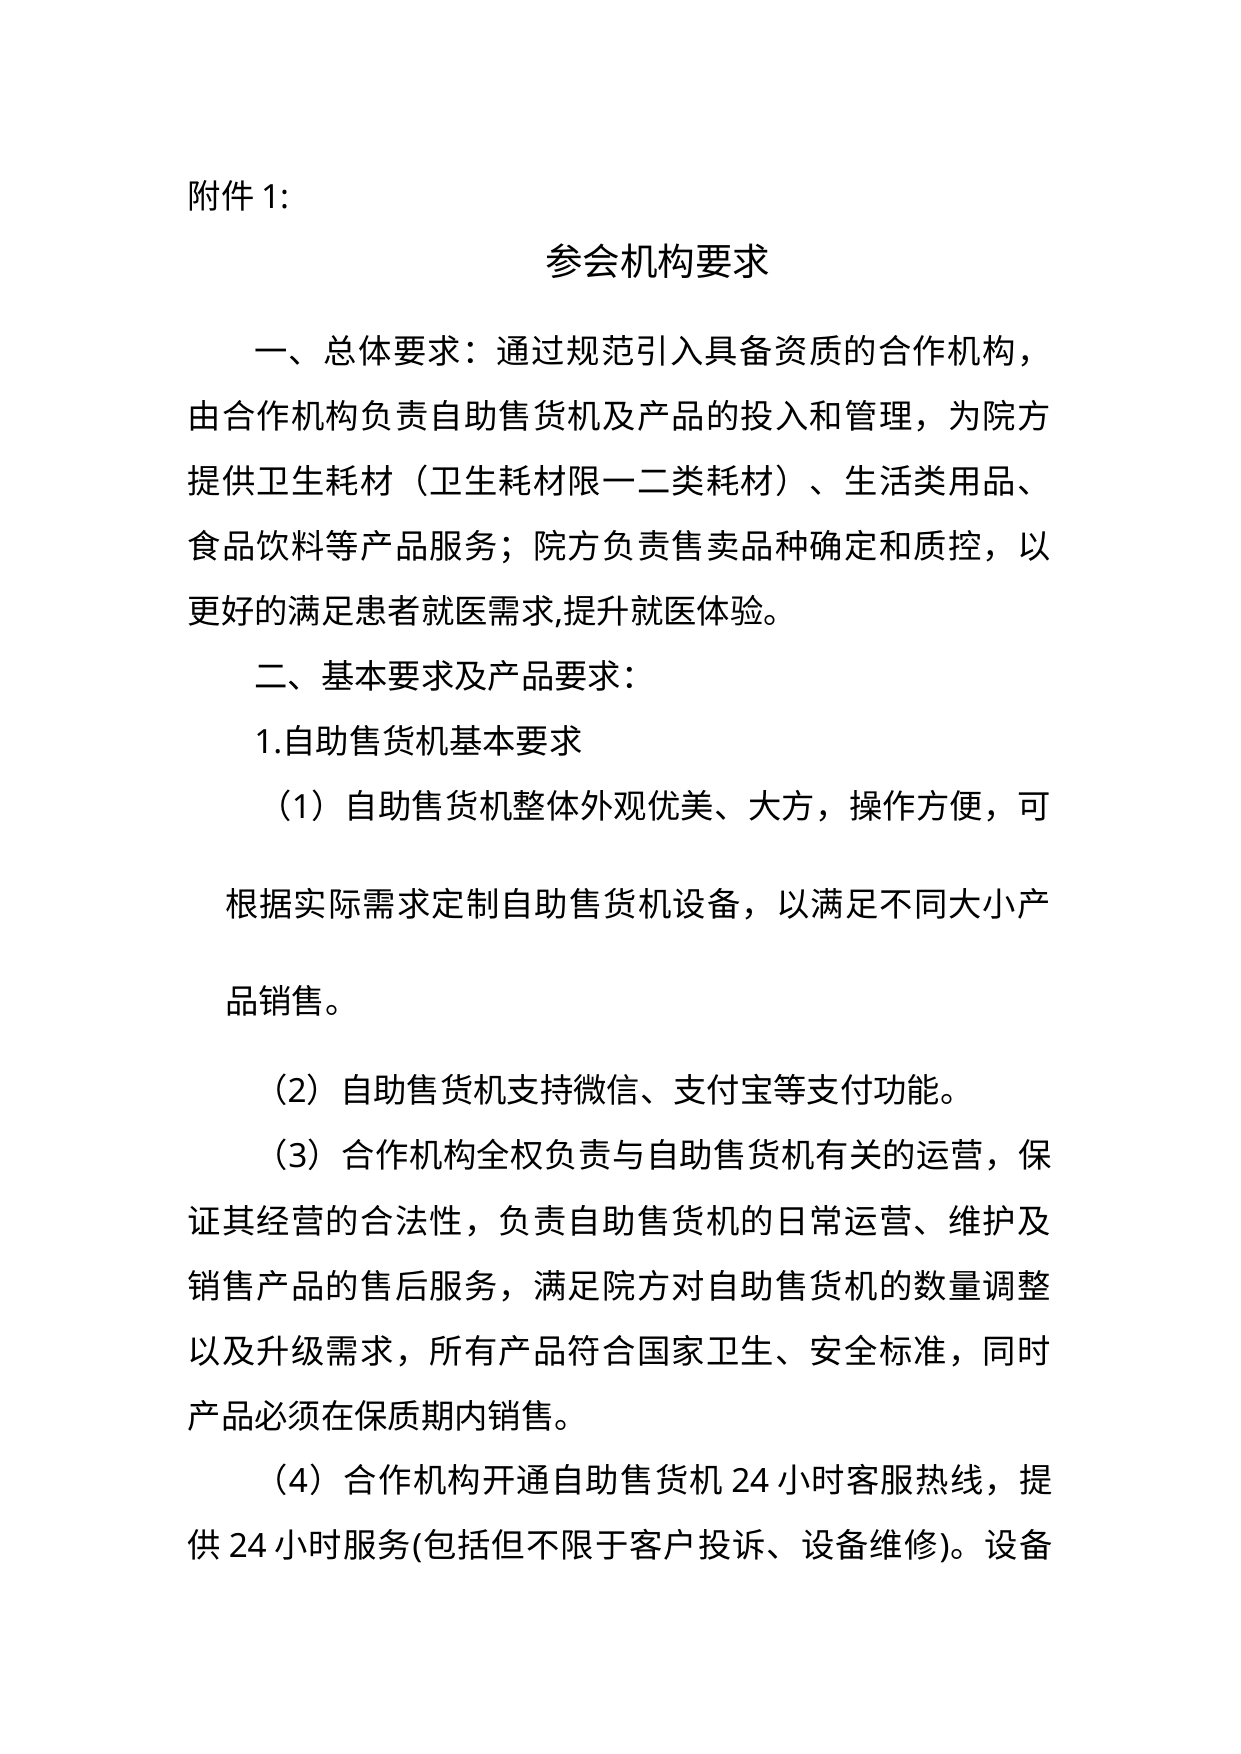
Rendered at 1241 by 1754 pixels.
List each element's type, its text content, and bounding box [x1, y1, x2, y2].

text 附件1: [187, 162, 1053, 227]
text 参会机构要求 [187, 227, 1053, 292]
text 一、总体要求：通过规范引入具备资质的合作机构，由合作机构负责自助售货机及产品的投入和管理，为院方提供卫生耗材（卫生耗材限一二类耗材）、生活类用品、食品饮料等产品服务；院方负责售卖品种确定和质控，以更好的满足患者就医需求,提升就医体验。 [187, 317, 1053, 642]
text 1.自助售货机基本要求 [187, 707, 1053, 772]
list （1）自助售货机整体外观优美、大方，操作方便，可根据实际需求定制自助售货机设备，以满足不同大小产品销售。 [225, 772, 1053, 1032]
text （2）自助售货机支持微信、支付宝等支付功能。 [187, 1056, 1053, 1121]
text （3）合作机构全权负责与自助售货机有关的运营，保证其经营的合法性，负责自助售货机的日常运营、维护及销售产品的售后服务，满足院方对自助售货机的数量调整以及升级需求，所有产品符合国家卫生、安全标准，同时产品必须在保质期内销售。 [187, 1121, 1053, 1446]
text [187, 1446, 1053, 1576]
text 二、基本要求及产品要求： [187, 642, 1053, 707]
